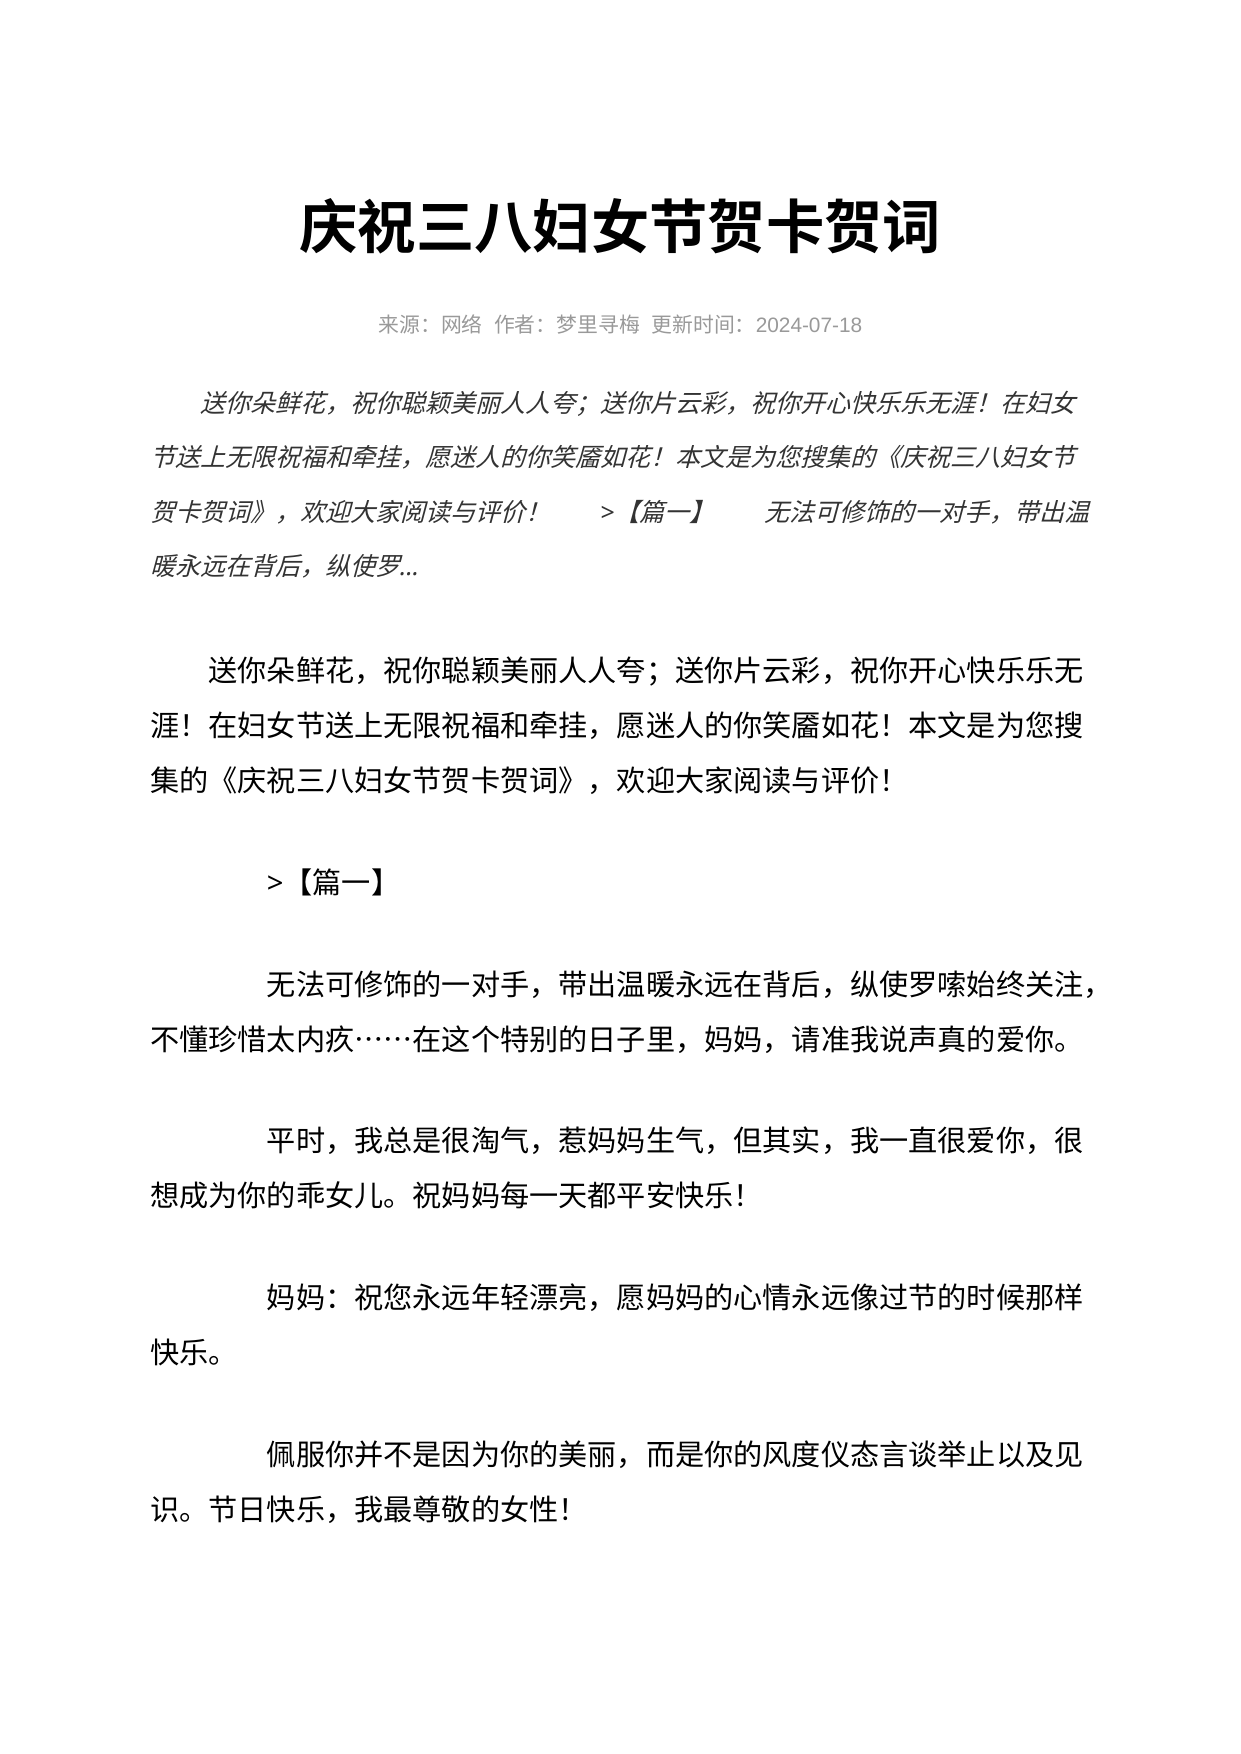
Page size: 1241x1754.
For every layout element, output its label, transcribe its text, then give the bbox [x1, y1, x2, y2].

text 妈妈：祝您永远年轻漂亮，愿妈妈的心情永远像过节的时候那样快乐。 [150, 1275, 1090, 1372]
text 送你朵鲜花，祝你聪颖美丽人人夸；送你片云彩，祝你开心快乐乐无涯！在妇女节送上无限祝福和牵挂，愿迷人的你笑靥如花！本文是为您搜集的《庆祝三八妇女节贺卡贺词》，欢迎大家阅读与评价！ >【篇一】 无法可修饰的一对手，带出温暖永远在背后，纵使罗... [150, 383, 1090, 583]
text 佩服你并不是因为你的美丽，而是你的风度仪态言谈举止以及见识。节日快乐，我最尊敬的女性！ [150, 1431, 1090, 1528]
text 送你朵鲜花，祝你聪颖美丽人人夸；送你片云彩，祝你开心快乐乐无涯！在妇女节送上无限祝福和牵挂，愿迷人的你笑靥如花！本文是为您搜集的《庆祝三八妇女节贺卡贺词》，欢迎大家阅读与评价！ [150, 648, 1090, 800]
text >【篇一】 [150, 859, 1090, 902]
text 无法可修饰的一对手，带出温暖永远在背后，纵使罗嗦始终关注，不懂珍惜太内疚……在这个特别的日子里，妈妈，请准我说声真的爱你。 [150, 961, 1090, 1058]
text 平时，我总是很淘气，惹妈妈生气，但其实，我一直很爱你，很想成为你的乖女儿。祝妈妈每一天都平安快乐！ [150, 1118, 1090, 1215]
subtitle 庆祝三八妇女节贺卡贺词 [150, 181, 1090, 266]
text 来源：网络 作者：梦里寻梅 更新时间：2024-07-18 [150, 313, 1090, 337]
